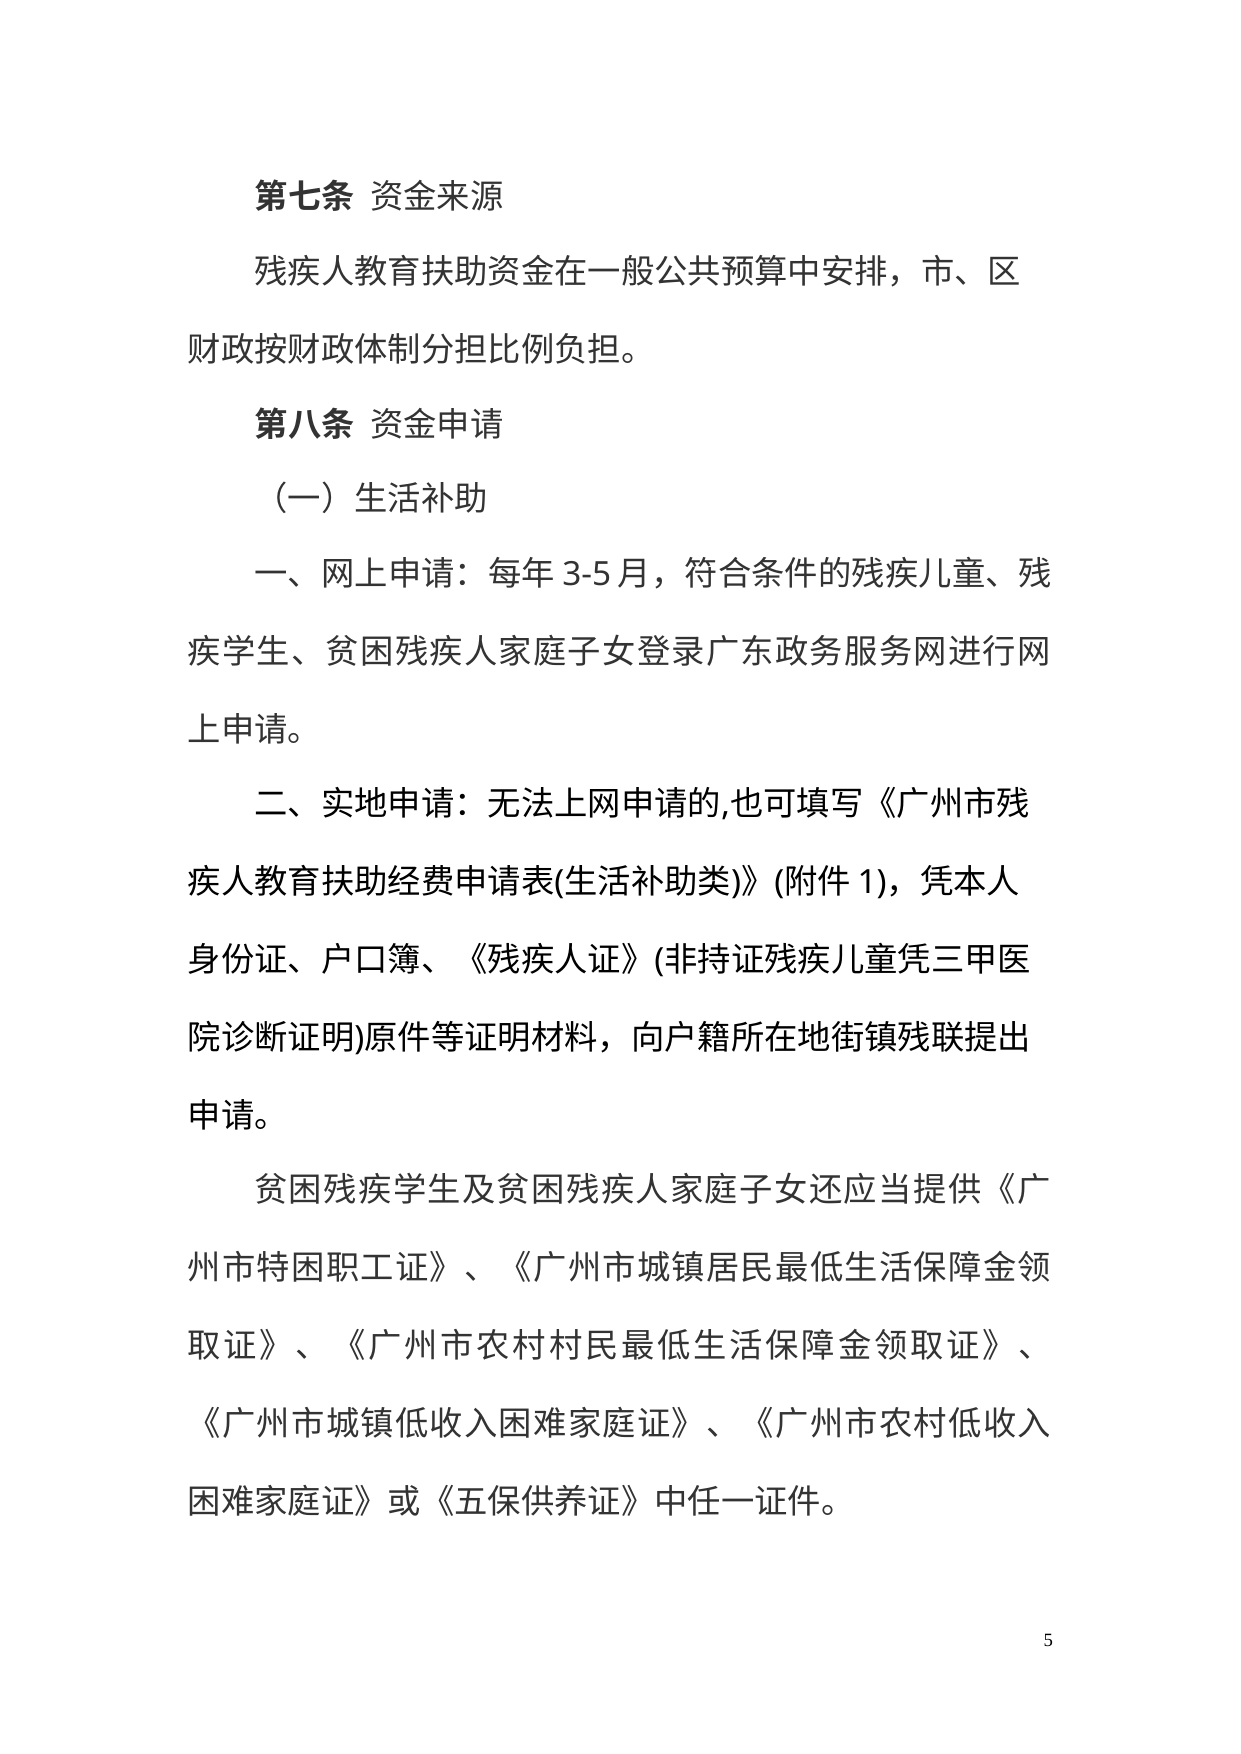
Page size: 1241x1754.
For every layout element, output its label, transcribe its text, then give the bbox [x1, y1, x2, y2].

text （一）生活补助 [187, 464, 1053, 529]
text 贫困残疾学生及贫困残疾人家庭子女还应当提供《广州市特困职工证》、《广州市城镇居民最低生活保障金领取证》、《广州市农村村民最低生活保障金领取证》、《广州市城镇低收入困难家庭证》、《广州市农村低收入困难家庭证》或《五保供养证》中任一证件。 [187, 1155, 1053, 1532]
text 第七条 资金来源 [187, 162, 1053, 227]
text 第八条 资金申请 [187, 389, 1053, 454]
text 二、实地申请：无法上网申请的,也可填写《广州市残疾人教育扶助经费申请表(生活补助类)》(附件1)，凭本人身份证、户口簿、《残疾人证》(非持证残疾儿童凭三甲医院诊断证明)原件等证明材料，向户籍所在地街镇残联提出申请。 [187, 769, 1053, 1145]
text 残疾人教育扶助资金在一般公共预算中安排，市、区财政按财政体制分担比例负担。 [187, 237, 1053, 379]
text 一、网上申请：每年3-5月，符合条件的残疾儿童、残疾学生、贫困残疾人家庭子女登录广东政务服务网进行网上申请。 [187, 538, 1053, 759]
